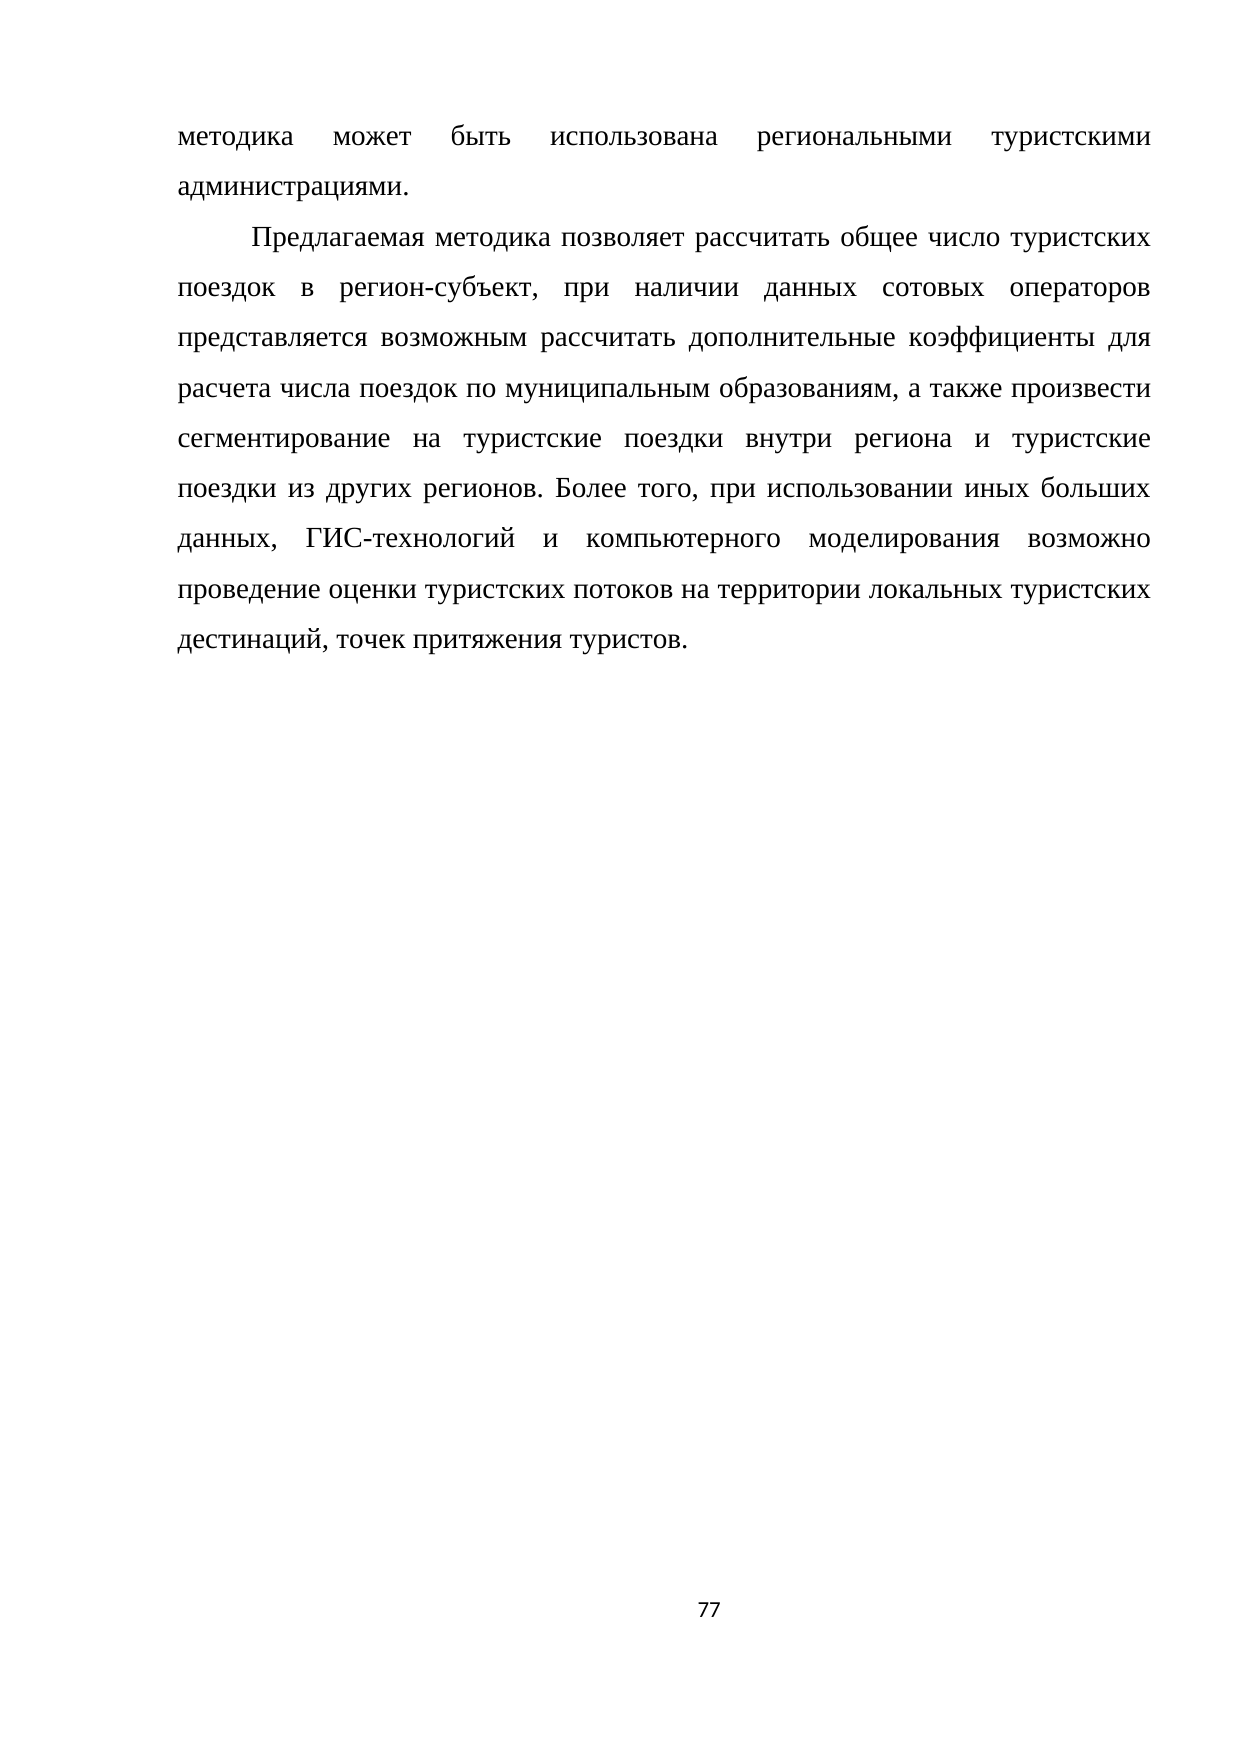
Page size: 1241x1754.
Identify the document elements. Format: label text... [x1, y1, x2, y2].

text Предлагаемая методика позволяет рассчитать общее число туристских поездок в регион-субъект, при наличии данных сотовых операторов представляется возможным рассчитать дополнительные коэффициенты для расчета числа поездок по муниципальным образованиям, а также произвести сегментирование на туристские поездки внутри региона и туристские поездки из других регионов. Более того, при использовании иных больших данных, ГИС-технологий и компьютерного моделирования возможно проведение оценки туристских потоков на территории локальных туристских дестинаций, точек притяжения туристов. [177, 219, 1152, 655]
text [177, 118, 1152, 202]
